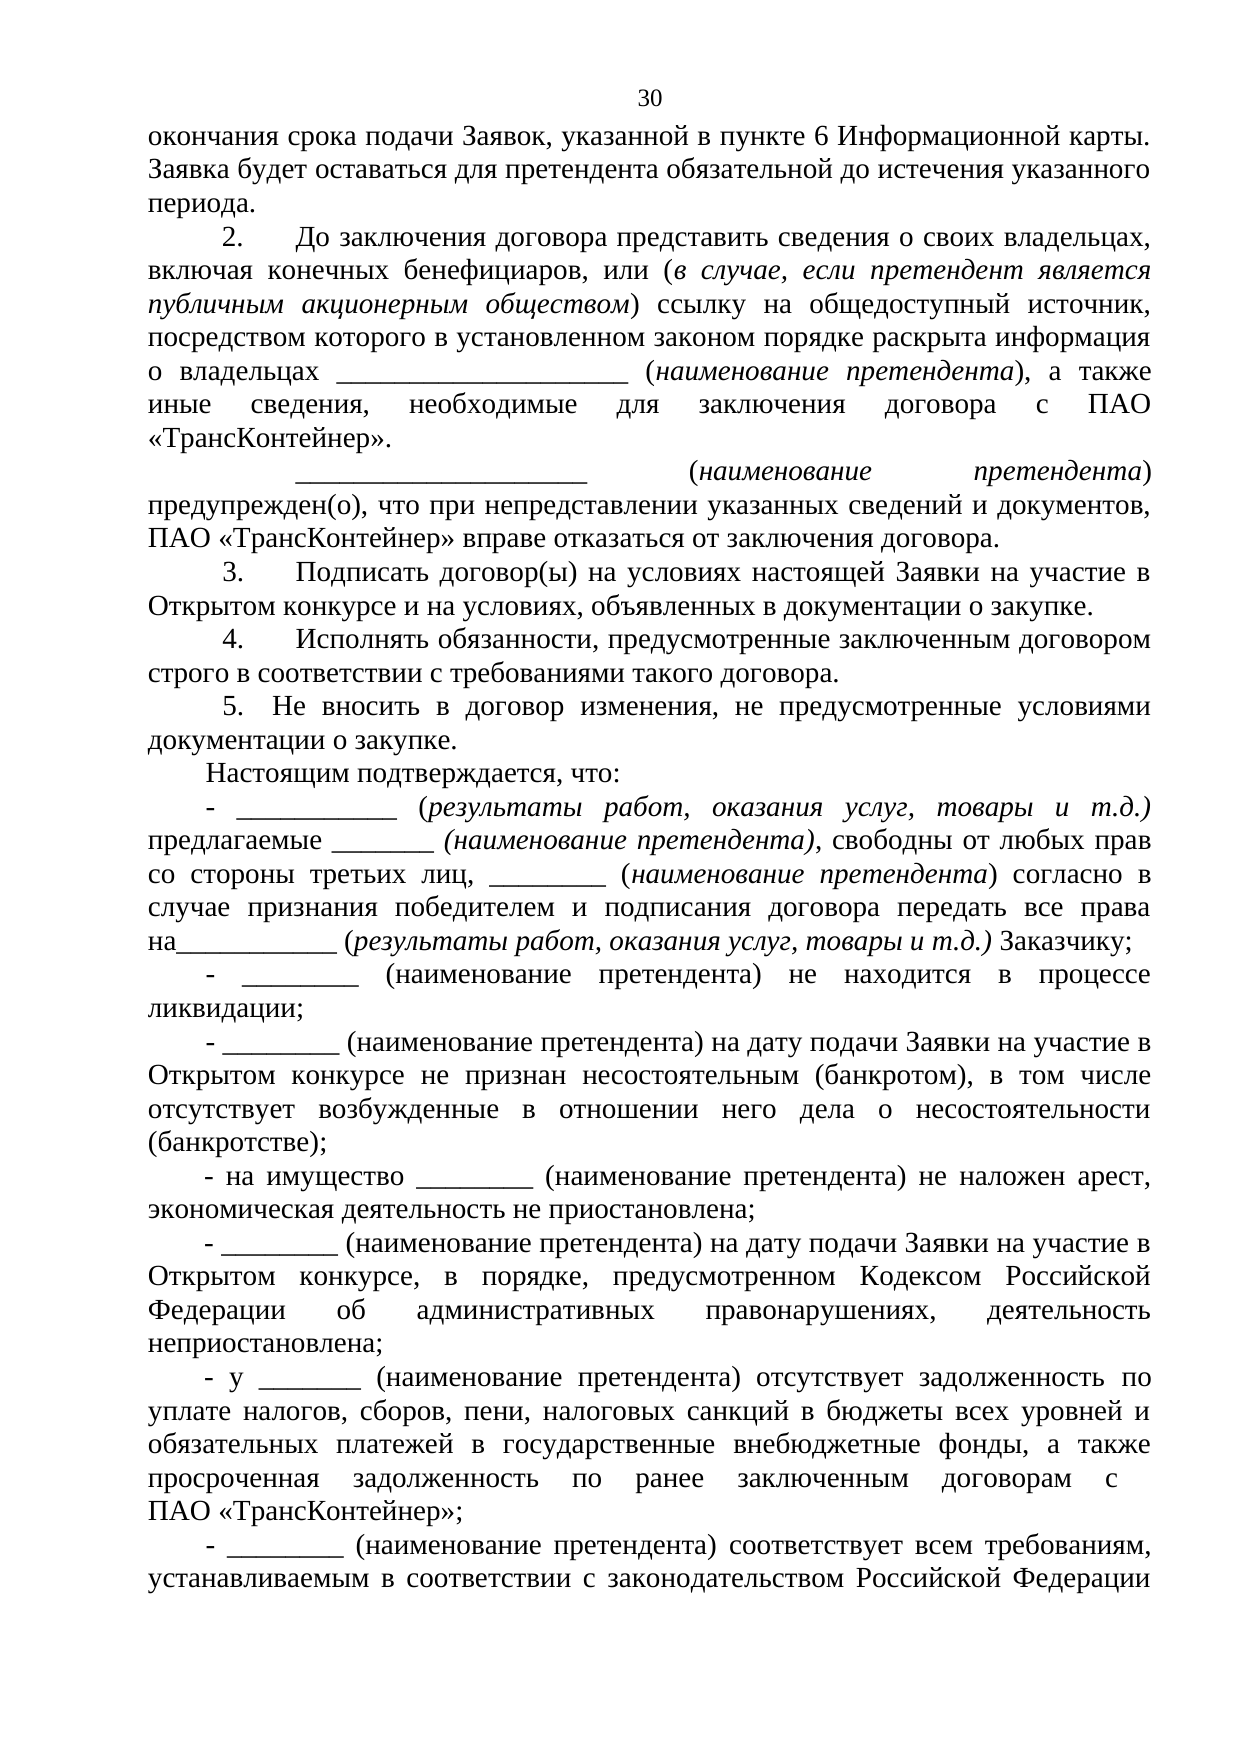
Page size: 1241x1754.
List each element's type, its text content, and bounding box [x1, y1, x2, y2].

text - у _______ (наименование претендента) отсутствует задолженность по уплате налогов, сборов, пени, налоговых санкций в бюджеты всех уровней и обязательных платежей в государственные внебюджетные фонды, а также просроченная задолженность по ранее заключенным договорам с ПАО «ТрансКонтейнер»; [148, 1359, 1152, 1527]
list Исполнять обязанности, предусмотренные заключенным договором строго в соответствии с требованиями такого договора. [148, 621, 1152, 688]
text ____________________ (наименование претендента) предупрежден(о), что при непредставлении указанных сведений и документов, ПАО «ТрансКонтейнер» вправе отказаться от заключения договора. [148, 453, 1152, 554]
list До заключения договора представить сведения о своих владельцах, включая конечных бенефициаров, или (в случае, если претендент является публичным акционерным обществом) ссылку на общедоступный источник, посредством которого в установленном законом порядке раскрыта информация о владельцах ____________________ (наименование претендента), а также иные сведения, необходимые для заключения договора с ПАО «ТрансКонтейнер». [148, 219, 1152, 453]
text Настоящим подтверждается, что: [148, 755, 1152, 789]
list Не вносить в договор изменения, не предусмотренные условиями документации о закупке. [148, 688, 1152, 755]
text - ________ (наименование претендента) не находится в процессе ликвидации; [148, 957, 1152, 1024]
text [148, 1527, 1152, 1594]
text - ________ (наименование претендента) на дату подачи Заявки на участие в Открытом конкурсе не признан несостоятельным (банкротом), в том числе отсутствует возбужденные в отношении него дела о несостоятельности (банкротстве); [148, 1024, 1152, 1158]
text - ________ (наименование претендента) на дату подачи Заявки на участие в Открытом конкурсе, в порядке, предусмотренном Кодексом Российской Федерации об административных правонарушениях, деятельность неприостановлена; [148, 1225, 1152, 1359]
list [148, 118, 1152, 219]
text - ___________ (результаты работ, оказания услуг, товары и т.д.) предлагаемые _______ (наименование претендента), свободны от любых прав со стороны третьих лиц, ________ (наименование претендента) согласно в случае признания победителем и подписания договора передать все права на___________ (результаты работ, оказания услуг, товары и т.д.) Заказчику; [148, 789, 1152, 957]
list Подписать договор(ы) на условиях настоящей Заявки на участие в Открытом конкурсе и на условиях, объявленных в документации о закупке. [148, 554, 1152, 621]
text - на имущество ________ (наименование претендента) не наложен арест, экономическая деятельность не приостановлена; [148, 1158, 1152, 1225]
